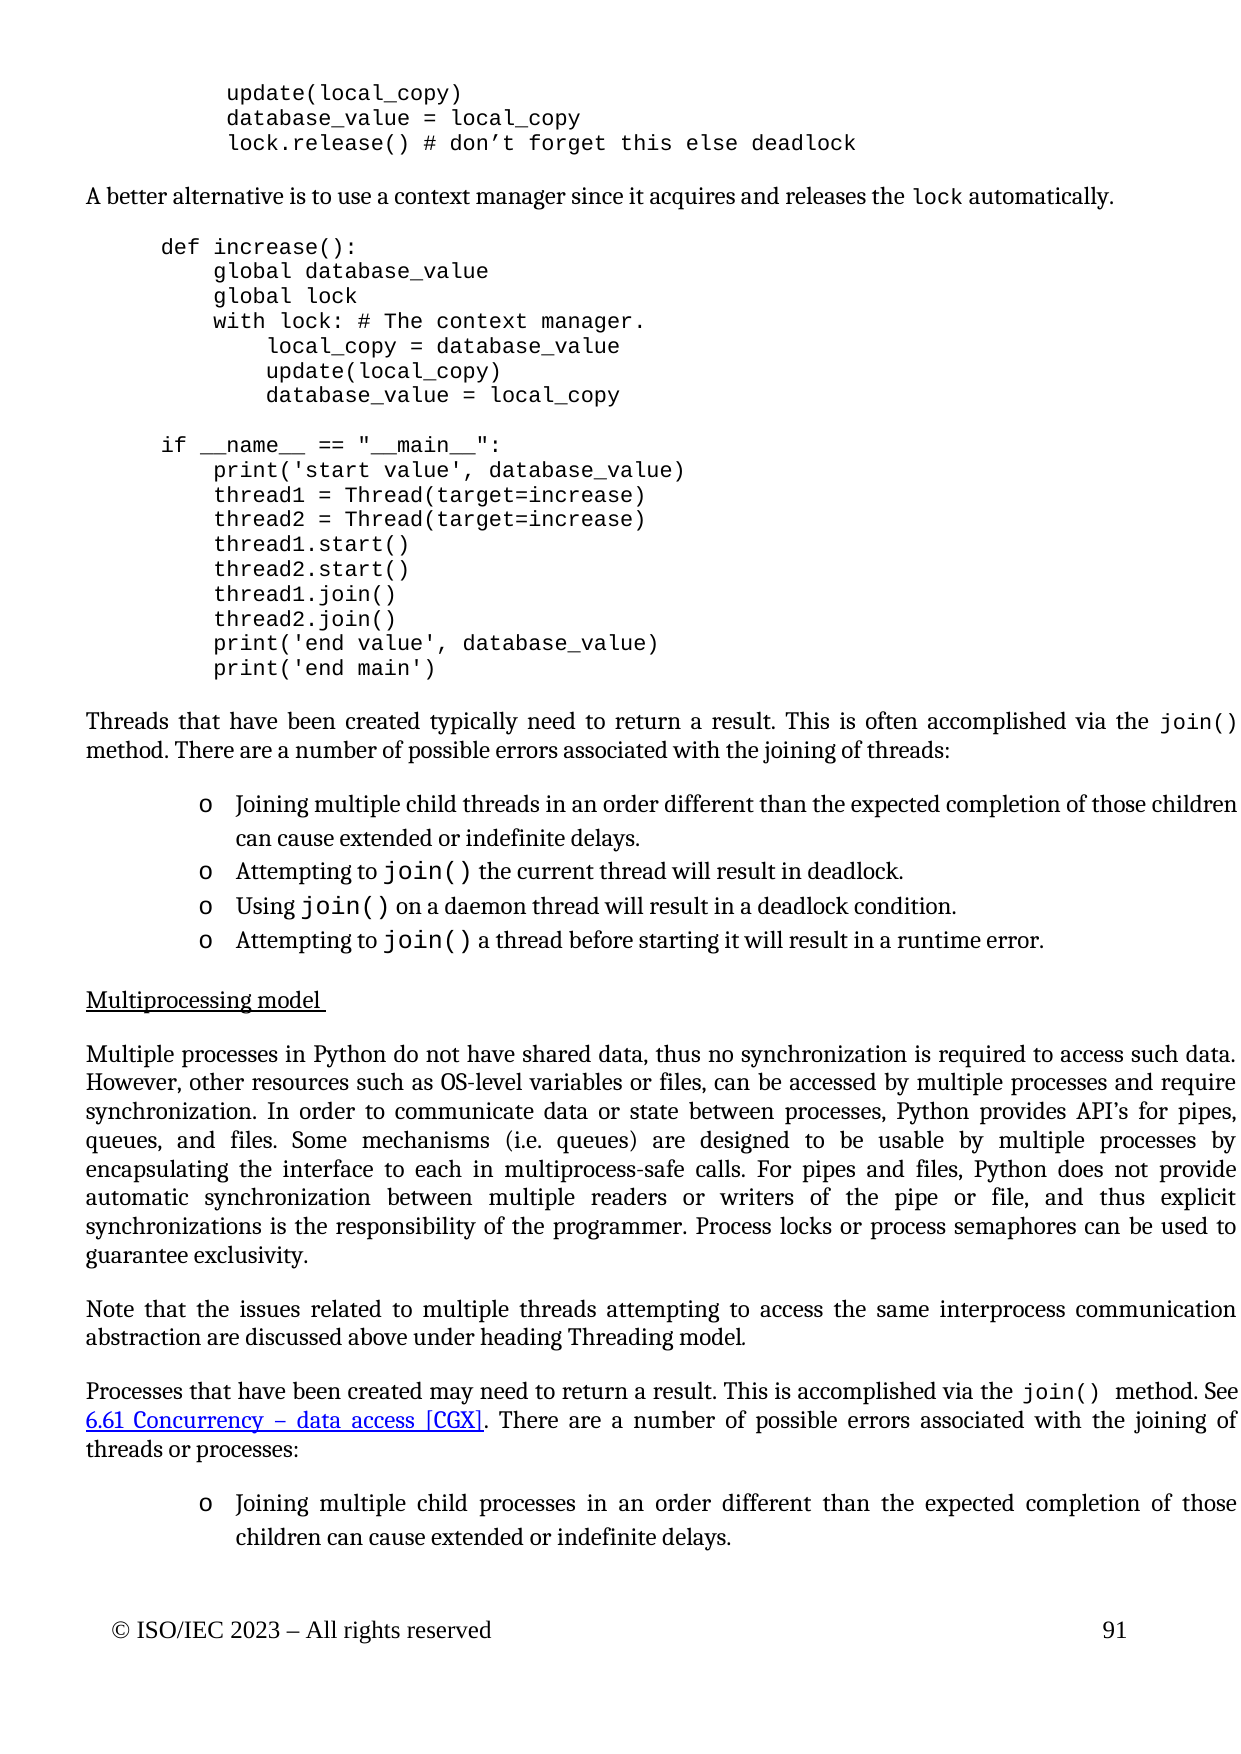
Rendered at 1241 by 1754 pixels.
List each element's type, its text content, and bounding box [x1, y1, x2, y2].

text print('end value', database_value) [161, 633, 1153, 657]
text Processes that have been created may need to return a result. This is accomplished via the join() method. See 6.61 Concurrency – data access [CGX]. There are a number of possible errors associated with the joining of threads or processes: [86, 1377, 1238, 1463]
text update(local_copy) [161, 82, 1153, 107]
text local_copy = database_value [161, 335, 1153, 360]
text print('end main') [161, 657, 1153, 682]
text def increase(): [161, 236, 1153, 261]
text Threads that have been created typically need to return a result. This is often accomplished via the join() method. There are a number of possible errors associated with the joining of threads: [86, 707, 1238, 765]
text update(local_copy) [161, 360, 1153, 385]
text thread1.start() [161, 533, 1153, 558]
text thread1.join() [161, 583, 1153, 608]
list Using join() on a daemon thread will result in a deadlock condition. [198, 892, 1238, 922]
text if __name__ == "__main__": [161, 434, 1153, 459]
list Attempting to join() the current thread will result in deadlock. [198, 857, 1238, 887]
text global lock [161, 286, 1153, 310]
text thread2.start() [161, 558, 1153, 583]
text database_value = local_copy [161, 385, 1153, 409]
text thread2.join() [161, 608, 1153, 633]
text thread2 = Thread(target=increase) [161, 509, 1153, 533]
list Joining multiple child processes in an order different than the expected completion of those children can cause extended or indefinite delays. [198, 1488, 1238, 1552]
text A better alternative is to use a context manager since it acquires and releases the lock automatically. [86, 182, 1238, 211]
text global database_value [161, 261, 1153, 286]
text Multiple processes in Python do not have shared data, thus no synchronization is required to access such data. However, other resources such as OS-level variables or files, can be accessed by multiple processes and require synchronization. In order to communicate data or state between processes, Python provides API’s for pipes, queues, and files. Some mechanisms (i.e. queues) are designed to be usable by multiple processes by encapsulating the interface to each in multiprocess-safe calls. For pipes and files, Python does not provide automatic synchronization between multiple readers or writers of the pipe or file, and thus explicit synchronizations is the responsibility of the programmer. Process locks or process semaphores can be used to guarantee exclusivity. [86, 1039, 1238, 1269]
text print('start value', database_value) [161, 459, 1153, 484]
list Joining multiple child threads in an order different than the expected completion of those children can cause extended or indefinite delays. [198, 790, 1238, 853]
text Multiprocessing model [86, 986, 1238, 1014]
text with lock: # The context manager. [161, 310, 1153, 335]
text Note that the issues related to multiple threads attempting to access the same interprocess communication abstraction are discussed above under heading Threading model. [86, 1294, 1238, 1352]
list Attempting to join() a thread before starting it will result in a runtime error. [198, 926, 1238, 956]
text thread1 = Thread(target=increase) [161, 484, 1153, 509]
text database_value = local_copy [161, 107, 1153, 132]
text lock.release() # don’t forget this else deadlock [161, 132, 1153, 157]
